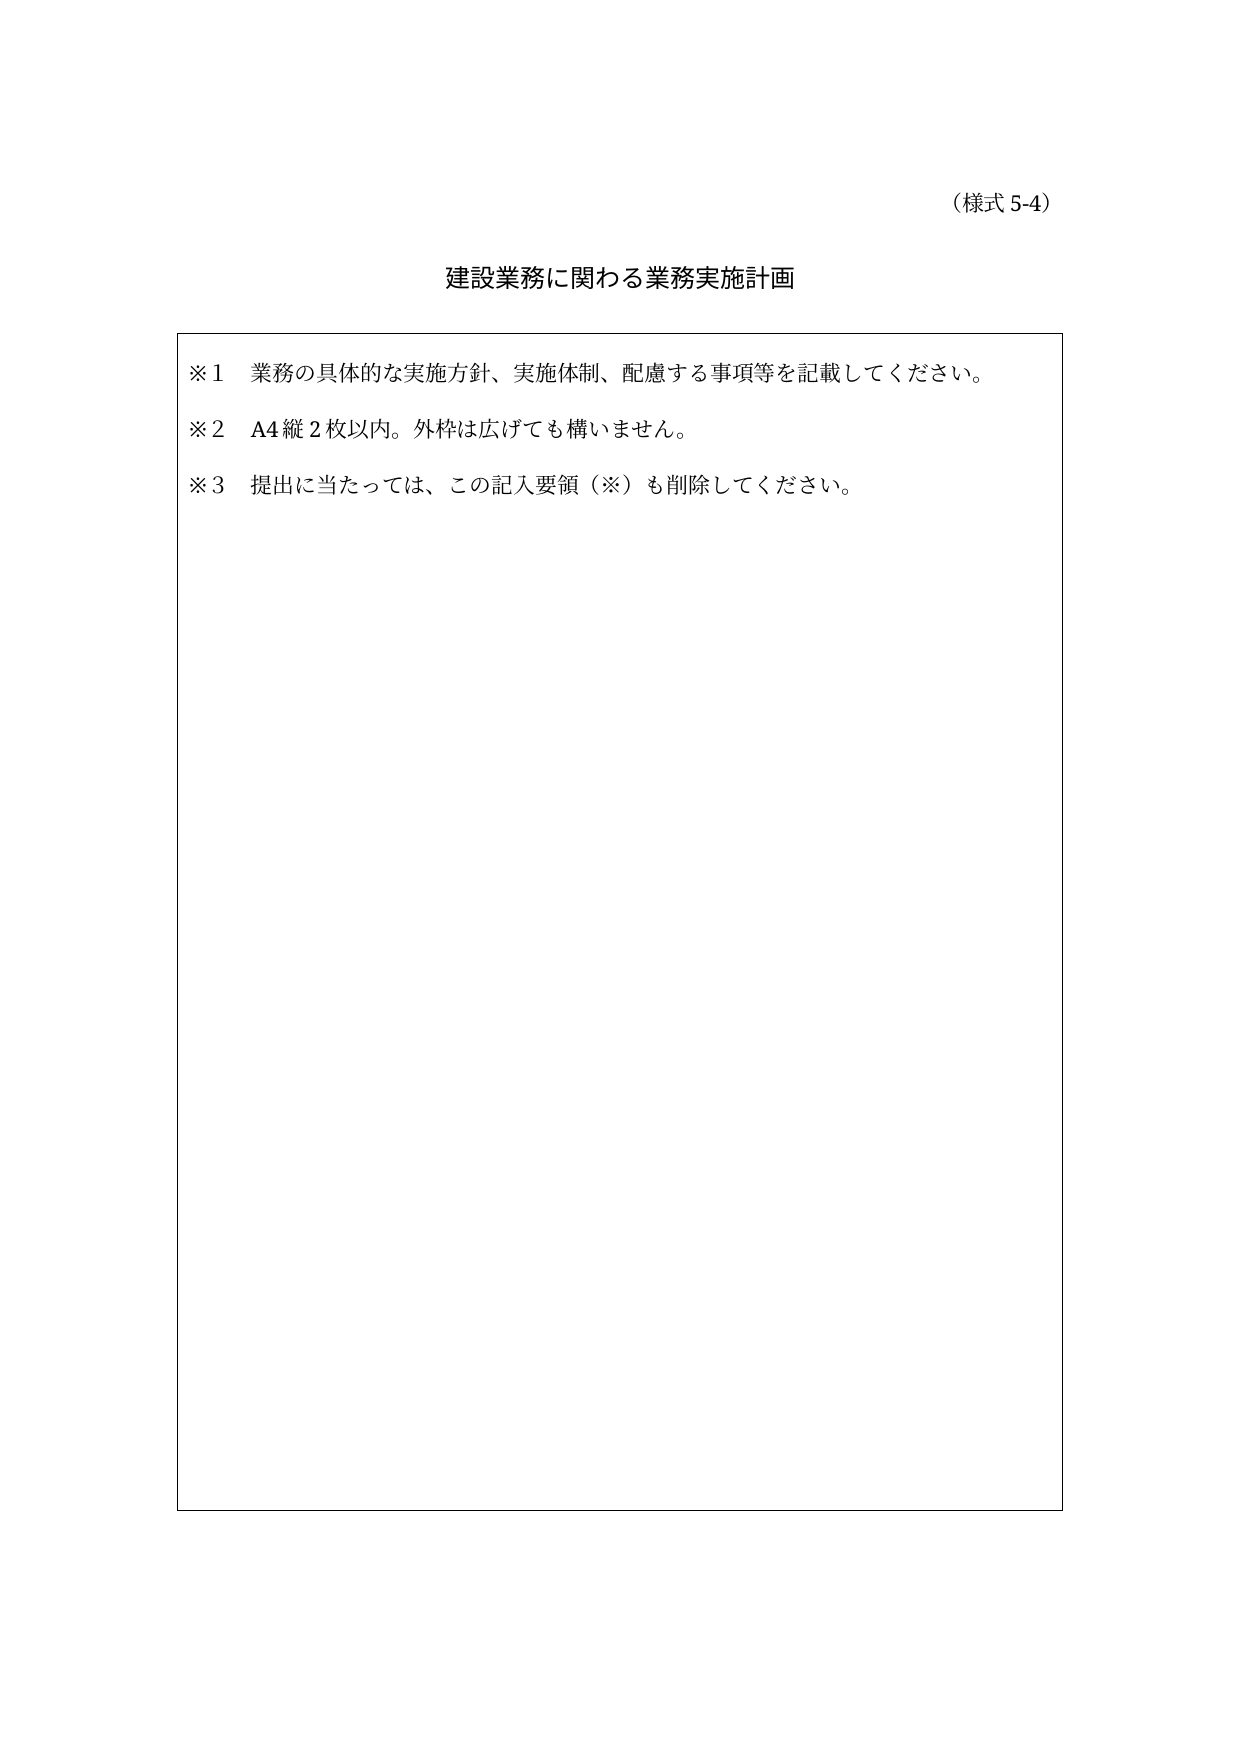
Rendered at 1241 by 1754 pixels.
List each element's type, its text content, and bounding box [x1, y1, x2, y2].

text （様式5-4） [199, 183, 1063, 221]
table_header ※１ 業務の具体的な実施方針、実施体制、配慮する事項等を記載してください。 ※２ A4縦2枚以内。外枠は広げても構いません。 ※３ 提出に当たっては、この記入要領（※）も削除してください。 [178, 334, 1062, 1510]
subtitle 建設業務に関わる業務実施計画 [177, 258, 1063, 296]
